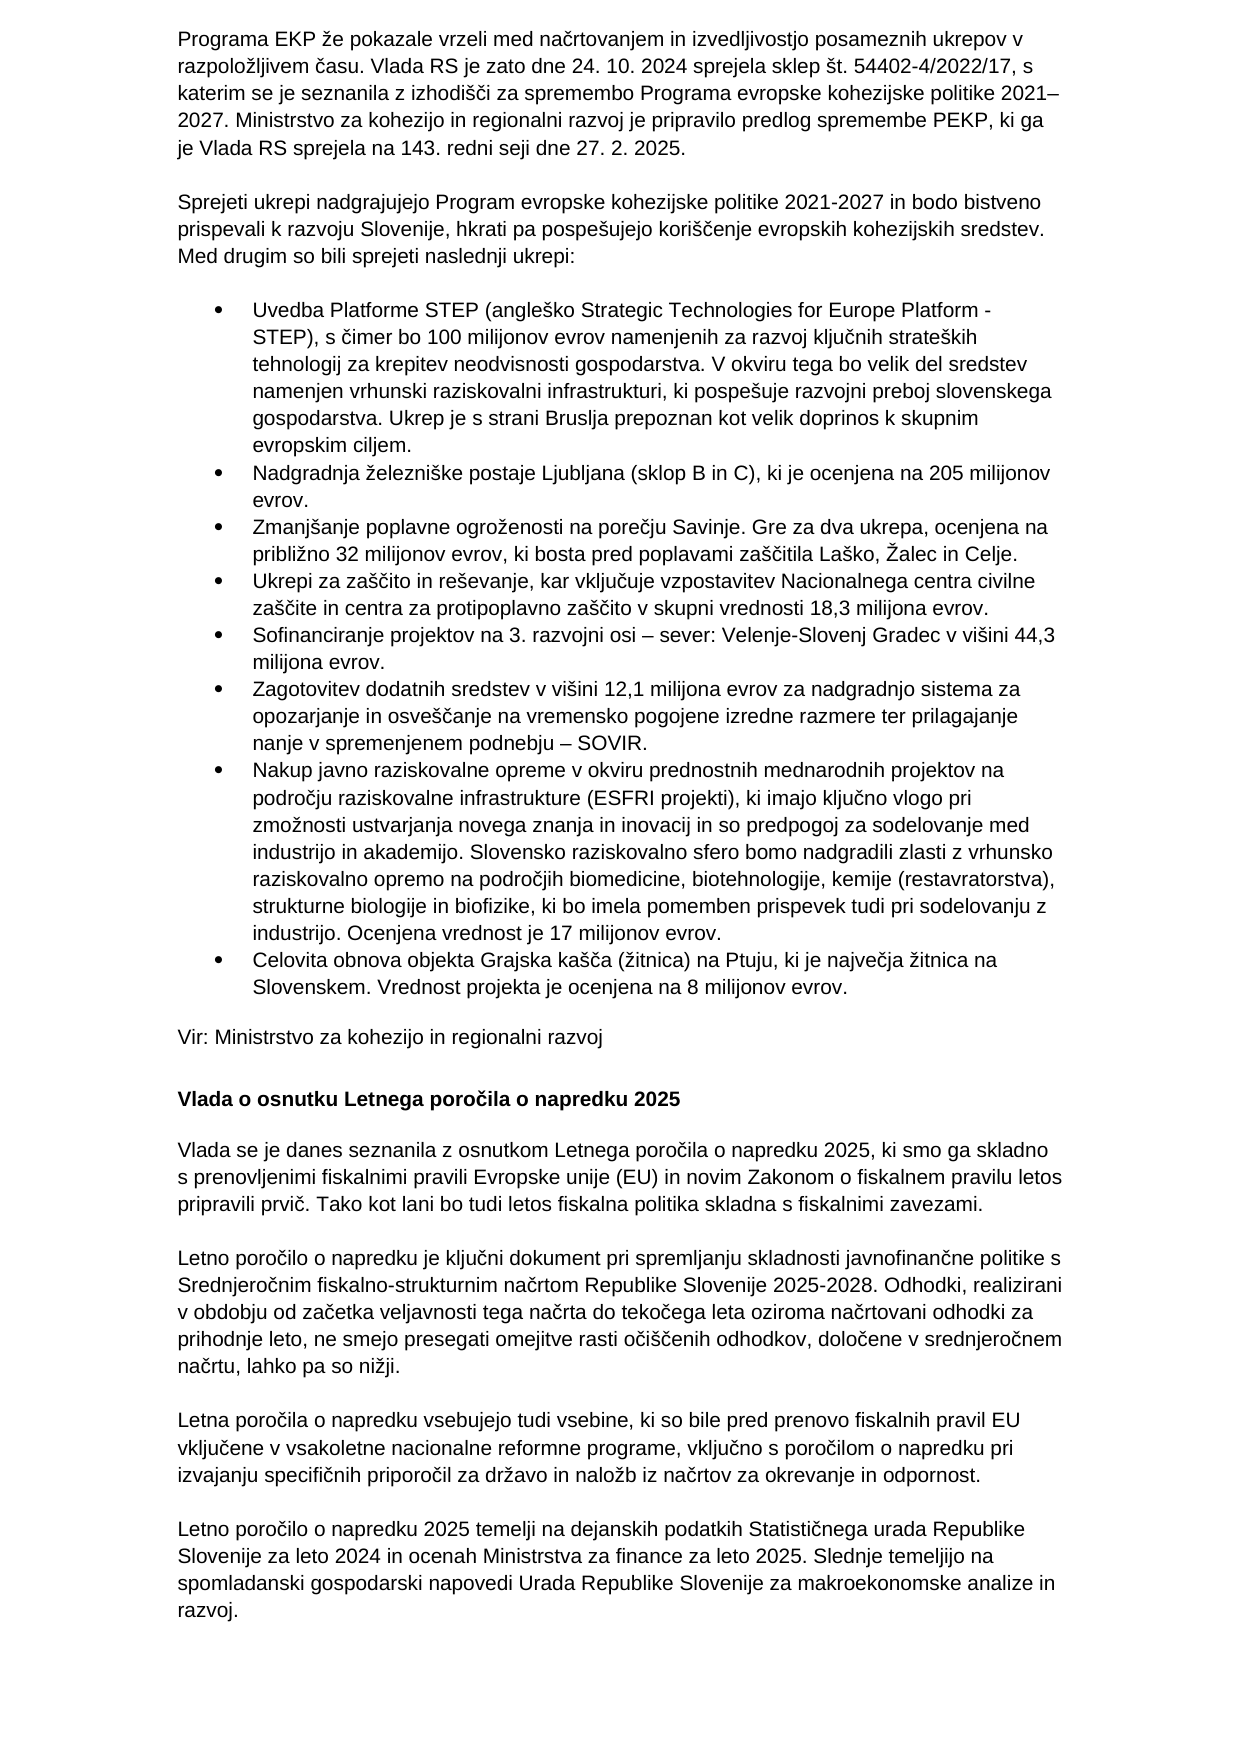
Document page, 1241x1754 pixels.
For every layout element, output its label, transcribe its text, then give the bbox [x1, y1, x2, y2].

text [177, 25, 1063, 160]
text Letno poročilo o napredku je ključni dokument pri spremljanju skladnosti javnofinančne politike s Srednjeročnim fiskalno-strukturnim načrtom Republike Slovenije 2025-2028. Odhodki, realizirani v obdobju od začetka veljavnosti tega načrta do tekočega leta oziroma načrtovani odhodki za prihodnje leto, ne smejo presegati omejitve rasti očiščenih odhodkov, določene v srednjeročnem načrtu, lahko pa so nižji. [177, 1244, 1063, 1379]
list Zagotovitev dodatnih sredstev v višini 12,1 milijona evrov za nadgradnjo sistema za opozarjanje in osveščanje na vremensko pogojene izredne razmere ter prilagajanje nanje v spremenjenem podnebju – SOVIR. [215, 675, 1063, 756]
text Letno poročilo o napredku 2025 temelji na dejanskih podatkih Statističnega urada Republike Slovenije za leto 2024 in ocenah Ministrstva za finance za leto 2025. Slednje temeljijo na spomladanski gospodarski napovedi Urada Republike Slovenije za makroekonomske analize in razvoj. [177, 1514, 1063, 1623]
text Letna poročila o napredku vsebujejo tudi vsebine, ki so bile pred prenovo fiskalnih pravil EU vključene v vsakoletne nacionalne reformne programe, vključno s poročilom o napredku pri izvajanju specifičnih priporočil za državo in naložb iz načrtov za okrevanje in odpornost. [177, 1406, 1063, 1487]
list Uvedba Platforme STEP (angleško Strategic Technologies for Europe Platform - STEP), s čimer bo 100 milijonov evrov namenjenih za razvoj ključnih strateških tehnologij za krepitev neodvisnosti gospodarstva. V okviru tega bo velik del sredstev namenjen vrhunski raziskovalni infrastrukturi, ki pospešuje razvojni preboj slovenskega gospodarstva. Ukrep je s strani Bruslja prepoznan kot velik doprinos k skupnim evropskim ciljem. [215, 296, 1063, 458]
text Vlada se je danes seznanila z osnutkom Letnega poročila o napredku 2025, ki smo ga skladno s prenovljenimi fiskalnimi pravili Evropske unije (EU) in novim Zakonom o fiskalnem pravilu letos pripravili prvič. Tako kot lani bo tudi letos fiskalna politika skladna s fiskalnimi zavezami. [177, 1135, 1063, 1217]
text Vir: Ministrstvo za kohezijo in regionalni razvoj [177, 1025, 1063, 1049]
list Zmanjšanje poplavne ogroženosti na porečju Savinje. Gre za dva ukrepa, ocenjena na približno 32 milijonov evrov, ki bosta pred poplavami zaščitila Laško, Žalec in Celje. [215, 512, 1063, 567]
list Nadgradnja železniške postaje Ljubljana (sklop B in C), ki je ocenjena na 205 milijonov evrov. [215, 458, 1063, 512]
list Nakup javno raziskovalne opreme v okviru prednostnih mednarodnih projektov na področju raziskovalne infrastrukture (ESFRI projekti), ki imajo ključno vlogo pri zmožnosti ustvarjanja novega znanja in inovacij in so predpogoj za sodelovanje med industrijo in akademijo. Slovensko raziskovalno sfero bomo nadgradili zlasti z vrhunsko raziskovalno opremo na področjih biomedicine, biotehnologije, kemije (restavratorstva), strukturne biologije in biofizike, ki bo imela pomemben prispevek tudi pri sodelovanju z industrijo. Ocenjena vrednost je 17 milijonov evrov. [215, 756, 1063, 946]
list Sofinanciranje projektov na 3. razvojni osi – sever: Velenje-Slovenj Gradec v višini 44,3 milijona evrov. [215, 621, 1063, 675]
list Celovita obnova objekta Grajska kašča (žitnica) na Ptuju, ki je največja žitnica na Slovenskem. Vrednost projekta je ocenjena na 8 milijonov evrov. [215, 946, 1063, 1000]
subtitle Vlada o osnutku Letnega poročila o napredku 2025 [177, 1086, 1063, 1110]
text Sprejeti ukrepi nadgrajujejo Program evropske kohezijske politike 2021-2027 in bodo bistveno prispevali k razvoju Slovenije, hkrati pa pospešujejo koriščenje evropskih kohezijskih sredstev. Med drugim so bili sprejeti naslednji ukrepi: [177, 187, 1063, 269]
list Ukrepi za zaščito in reševanje, kar vključuje vzpostavitev Nacionalnega centra civilne zaščite in centra za protipoplavno zaščito v skupni vrednosti 18,3 milijona evrov. [215, 567, 1063, 621]
